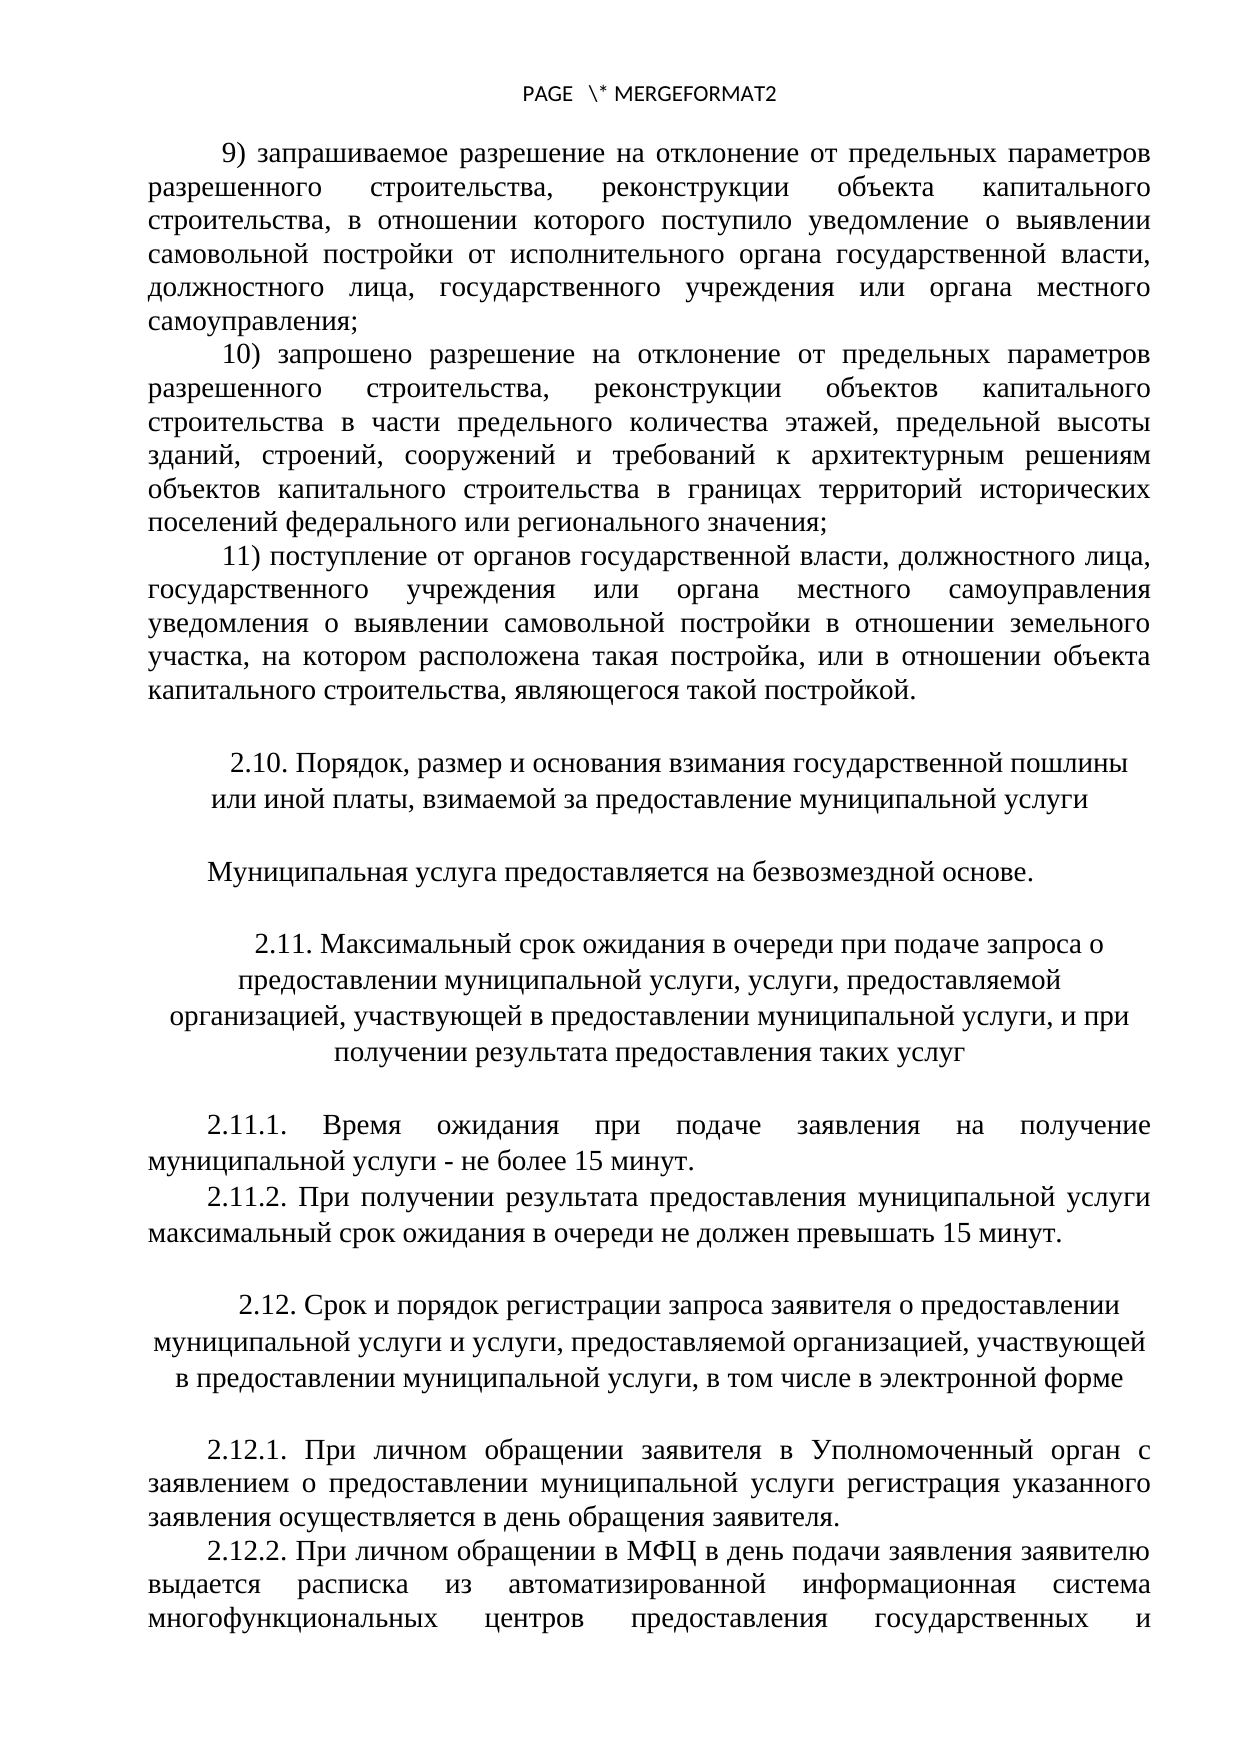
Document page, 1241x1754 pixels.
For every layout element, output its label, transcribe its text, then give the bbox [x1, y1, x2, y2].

text 2.11.1. Время ожидания при подаче заявления на получение муниципальной услуги - не более 15 минут. [148, 1107, 1152, 1176]
text 2.12. Срок и порядок регистрации запроса заявителя о предоставлении муниципальной услуги и услуги, предоставляемой организацией, участвующей в предоставлении муниципальной услуги, в том числе в электронной форме [148, 1287, 1152, 1393]
text 10) запрошено разрешение на отклонение от предельных параметров разрешенного строительства, реконструкции объектов капитального строительства в части предельного количества этажей, предельной высоты зданий, строений, сооружений и требований к архитектурным решениям объектов капитального строительства в границах территорий исторических поселений федерального или регионального значения; [148, 337, 1152, 538]
text 2.11. Максимальный срок ожидания в очереди при подаче запроса о предоставлении муниципальной услуги, услуги, предоставляемой организацией, участвующей в предоставлении муниципальной услуги, и при получении результата предоставления таких услуг [148, 926, 1152, 1068]
text 9) запрашиваемое разрешение на отклонение от предельных параметров разрешенного строительства, реконструкции объекта капитального строительства, в отношении которого поступило уведомление о выявлении самовольной постройки от исполнительного органа государственной власти, должностного лица, государственного учреждения или органа местного самоуправления; [148, 135, 1152, 337]
text 2.10. Порядок, размер и основания взимания государственной пошлины или иной платы, взимаемой за предоставление муниципальной услуги [148, 745, 1152, 815]
text Муниципальная услуга предоставляется на безвозмездной основе. [148, 854, 1152, 887]
text 11) поступление от органов государственной власти, должностного лица, государственного учреждения или органа местного самоуправления уведомления о выявлении самовольной постройки в отношении земельного участка, на котором расположена такая постройка, или в отношении объекта капитального строительства, являющегося такой постройкой. [148, 538, 1152, 706]
text 2.11.2. При получении результата предоставления муниципальной услуги максимальный срок ожидания в очереди не должен превышать 15 минут. [148, 1179, 1152, 1249]
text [148, 1533, 1152, 1633]
text 2.12.1. При личном обращении заявителя в Уполномоченный орган с заявлением о предоставлении муниципальной услуги регистрация указанного заявления осуществляется в день обращения заявителя. [148, 1432, 1152, 1533]
